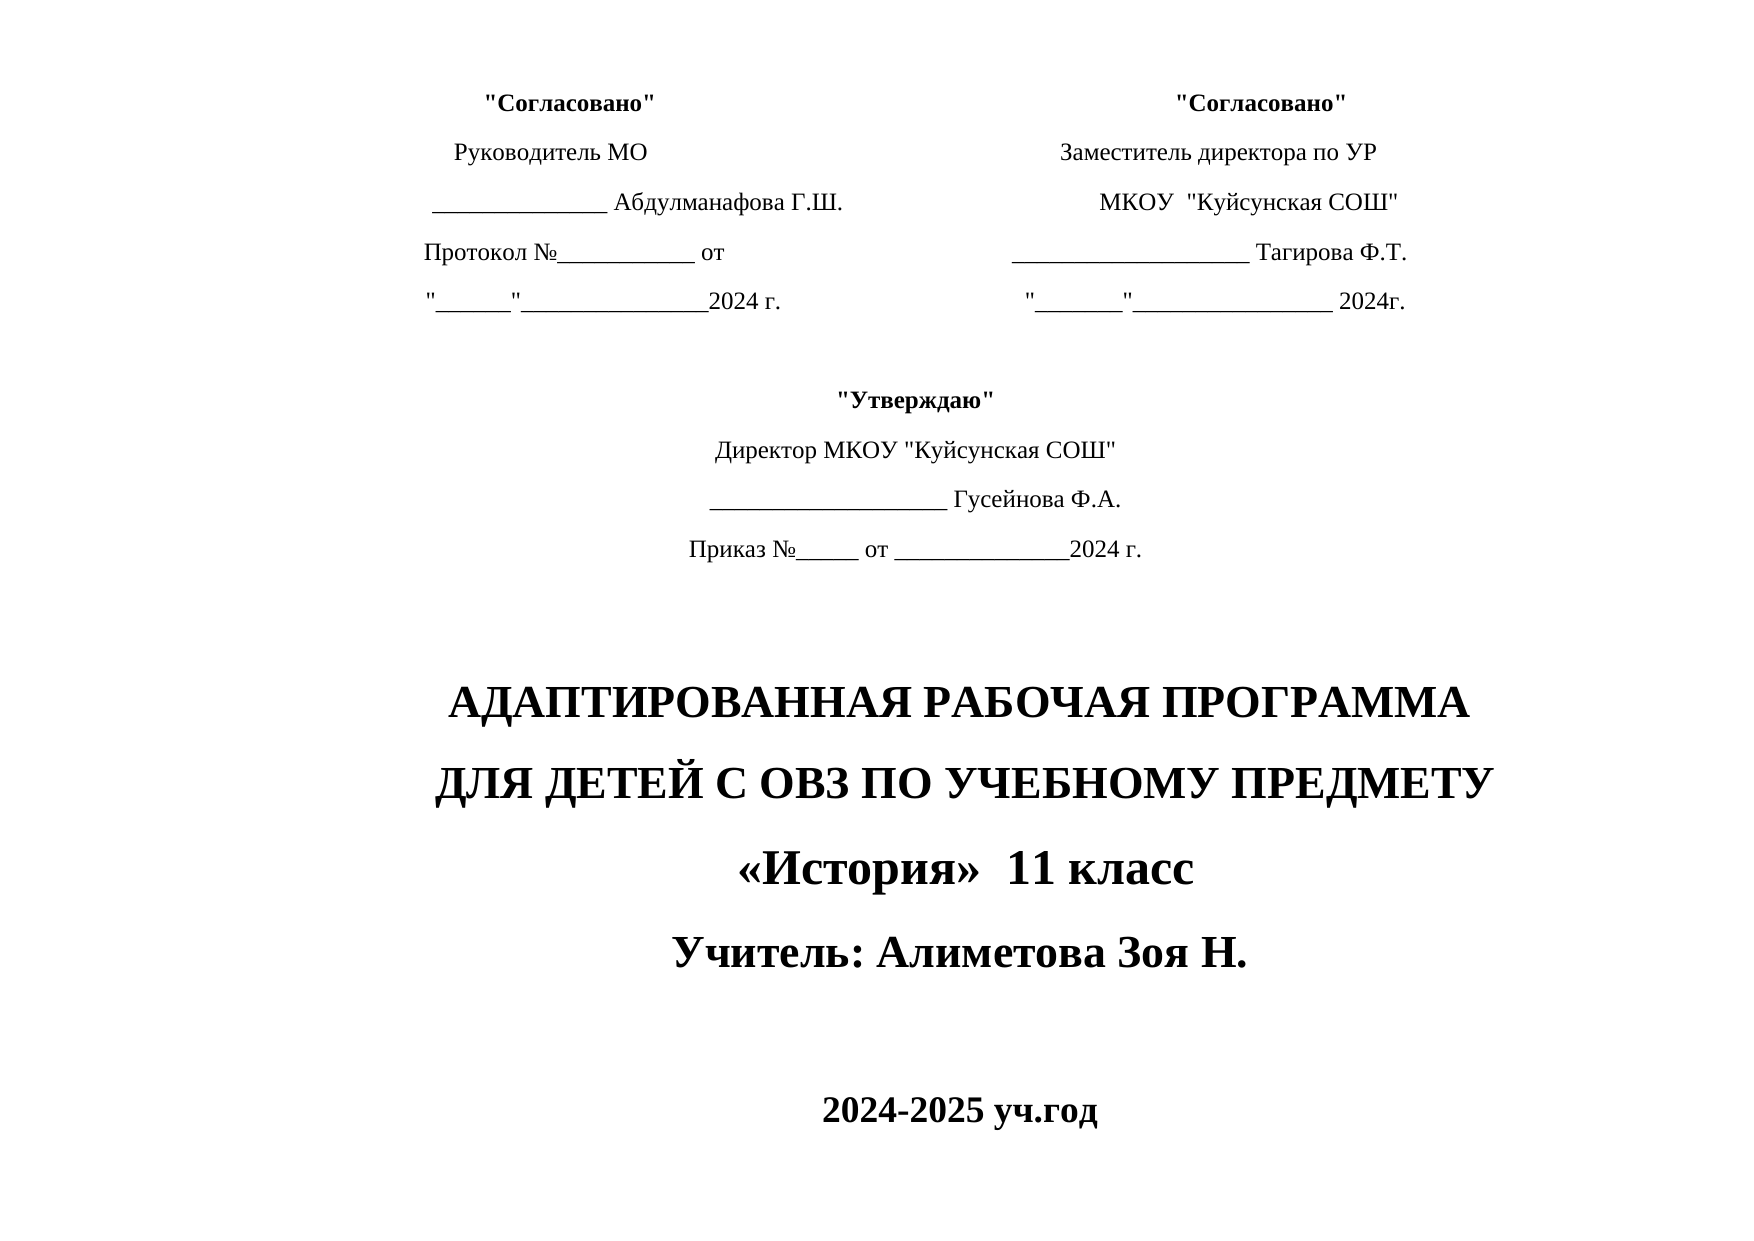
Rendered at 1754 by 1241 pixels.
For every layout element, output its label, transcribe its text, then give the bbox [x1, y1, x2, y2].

text Протокол №___________ от ___________________ Тагирова Ф.Т. [221, 237, 1609, 265]
text ДЛЯ ДЕТЕЙ С ОВЗ ПО УЧЕБНОМУ ПРЕДМЕТУ [310, 756, 1609, 809]
text Руководитель МО Заместитель директора по УР [221, 137, 1609, 166]
text АДАПТИРОВАННАЯ РАБОЧАЯ ПРОГРАММА [310, 675, 1609, 727]
text "Согласовано" "Согласовано" [221, 88, 1609, 117]
text ___________________ Гусейнова Ф.А. [221, 484, 1609, 513]
text "Утверждаю" [221, 385, 1609, 414]
text Приказ №_____ от ______________2024 г. [221, 534, 1609, 563]
text Директор МКОУ "Куйсунская СОШ" [221, 435, 1609, 464]
text «История» 11 класс [310, 837, 1609, 895]
text 2024-2025 уч.год [310, 1087, 1609, 1130]
text "______"_______________2024 г. "_______"________________ 2024г. [221, 286, 1609, 315]
text Учитель: Алиметова Зоя Н. [310, 924, 1609, 977]
text ______________ Абдулманафова Г.Ш. МКОУ "Куйсунская СОШ" [221, 187, 1609, 216]
